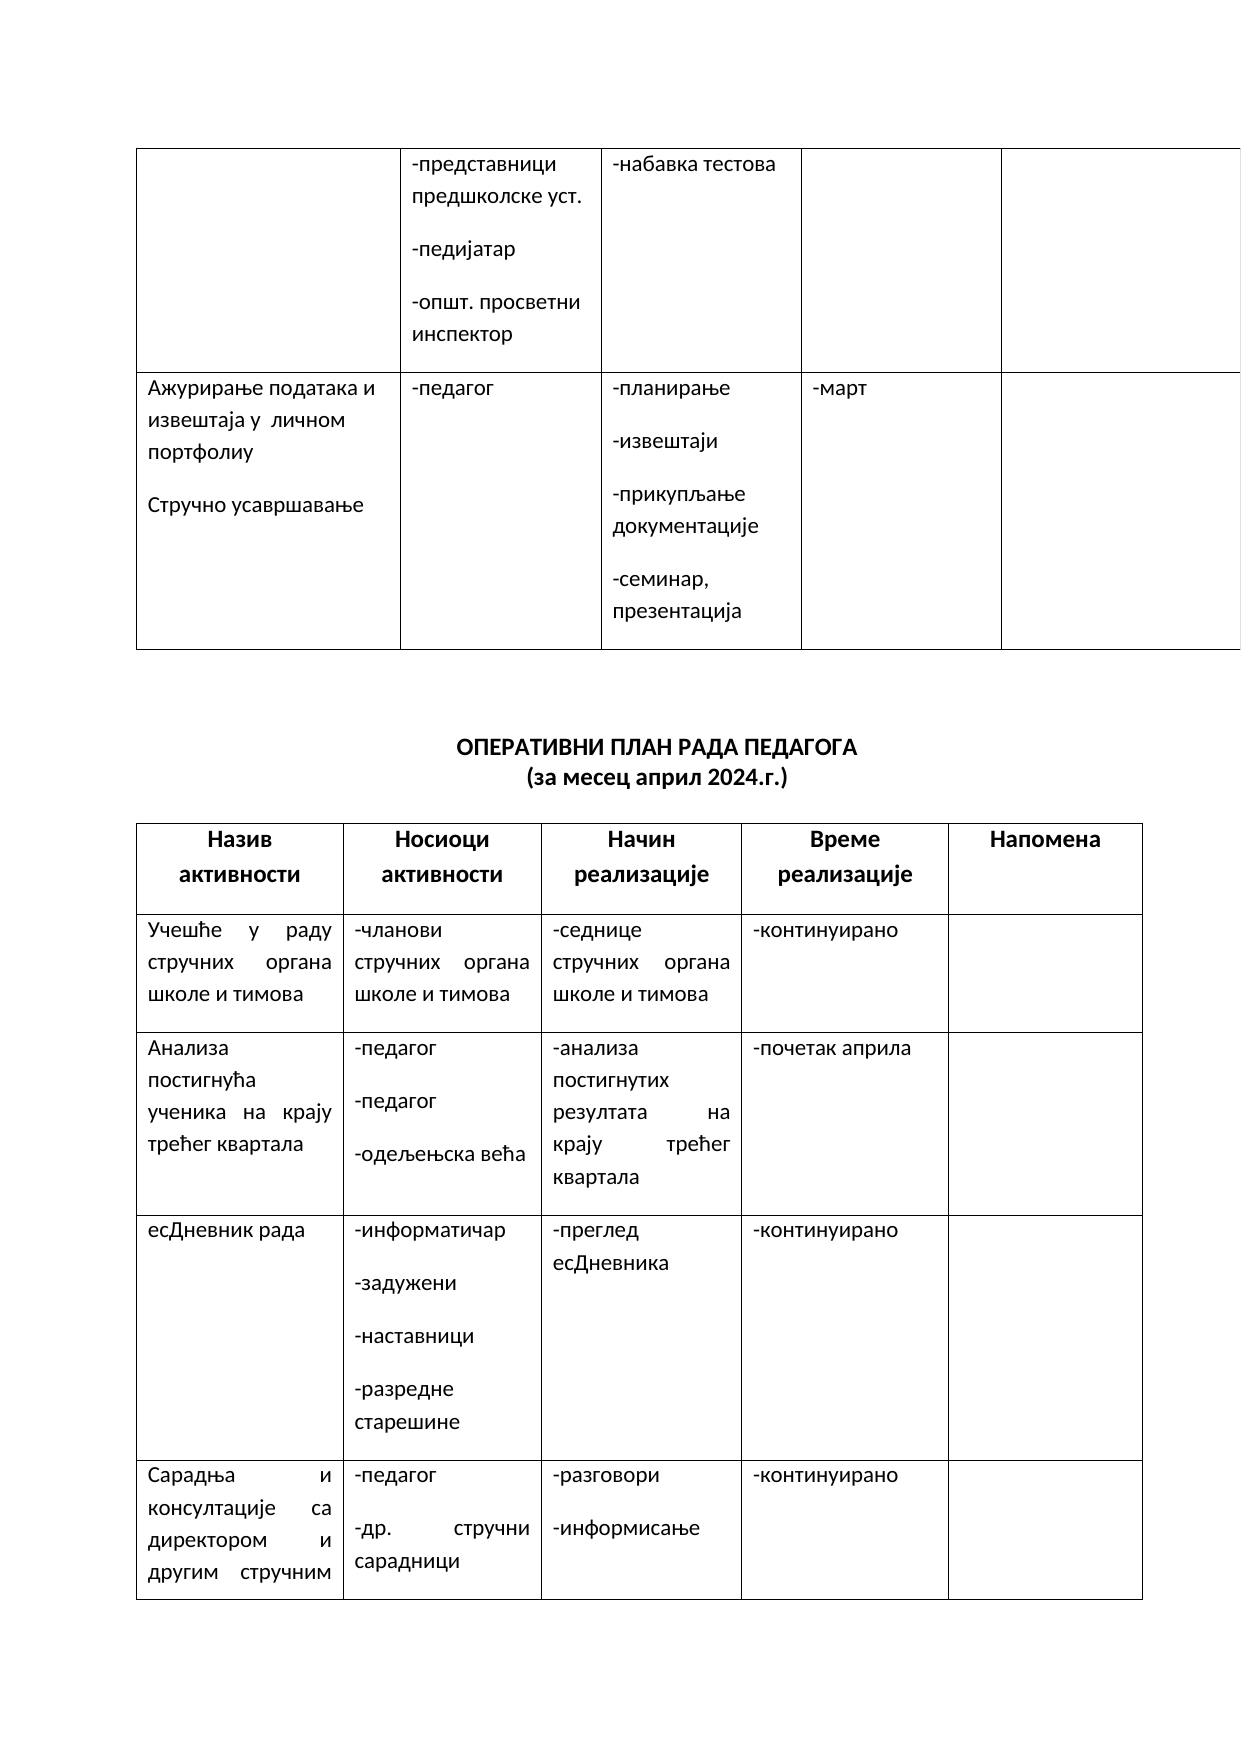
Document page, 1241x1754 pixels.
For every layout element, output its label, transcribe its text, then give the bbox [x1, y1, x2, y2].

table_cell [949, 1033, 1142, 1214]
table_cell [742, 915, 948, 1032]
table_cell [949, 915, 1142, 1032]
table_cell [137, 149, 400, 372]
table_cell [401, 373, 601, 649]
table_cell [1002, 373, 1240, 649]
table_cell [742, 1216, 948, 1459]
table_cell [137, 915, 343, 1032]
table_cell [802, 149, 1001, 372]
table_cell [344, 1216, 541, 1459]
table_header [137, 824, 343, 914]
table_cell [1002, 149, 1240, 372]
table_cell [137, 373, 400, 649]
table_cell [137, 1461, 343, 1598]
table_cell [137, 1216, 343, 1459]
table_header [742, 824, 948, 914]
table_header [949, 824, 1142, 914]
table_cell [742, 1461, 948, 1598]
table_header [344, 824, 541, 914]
text ОПЕРАТИВНИ ПЛАН РАДА ПЕДАГОГА [148, 731, 1167, 762]
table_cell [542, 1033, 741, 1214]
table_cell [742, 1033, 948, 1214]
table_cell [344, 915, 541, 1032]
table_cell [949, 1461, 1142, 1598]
text (за месец април 2024.г.) [148, 762, 1167, 792]
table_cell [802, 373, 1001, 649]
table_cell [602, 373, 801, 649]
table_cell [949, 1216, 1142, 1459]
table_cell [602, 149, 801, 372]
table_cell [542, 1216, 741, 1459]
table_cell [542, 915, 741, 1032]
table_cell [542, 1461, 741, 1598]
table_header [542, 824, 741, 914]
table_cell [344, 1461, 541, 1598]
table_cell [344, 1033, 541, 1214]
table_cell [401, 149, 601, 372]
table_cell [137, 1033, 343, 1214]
